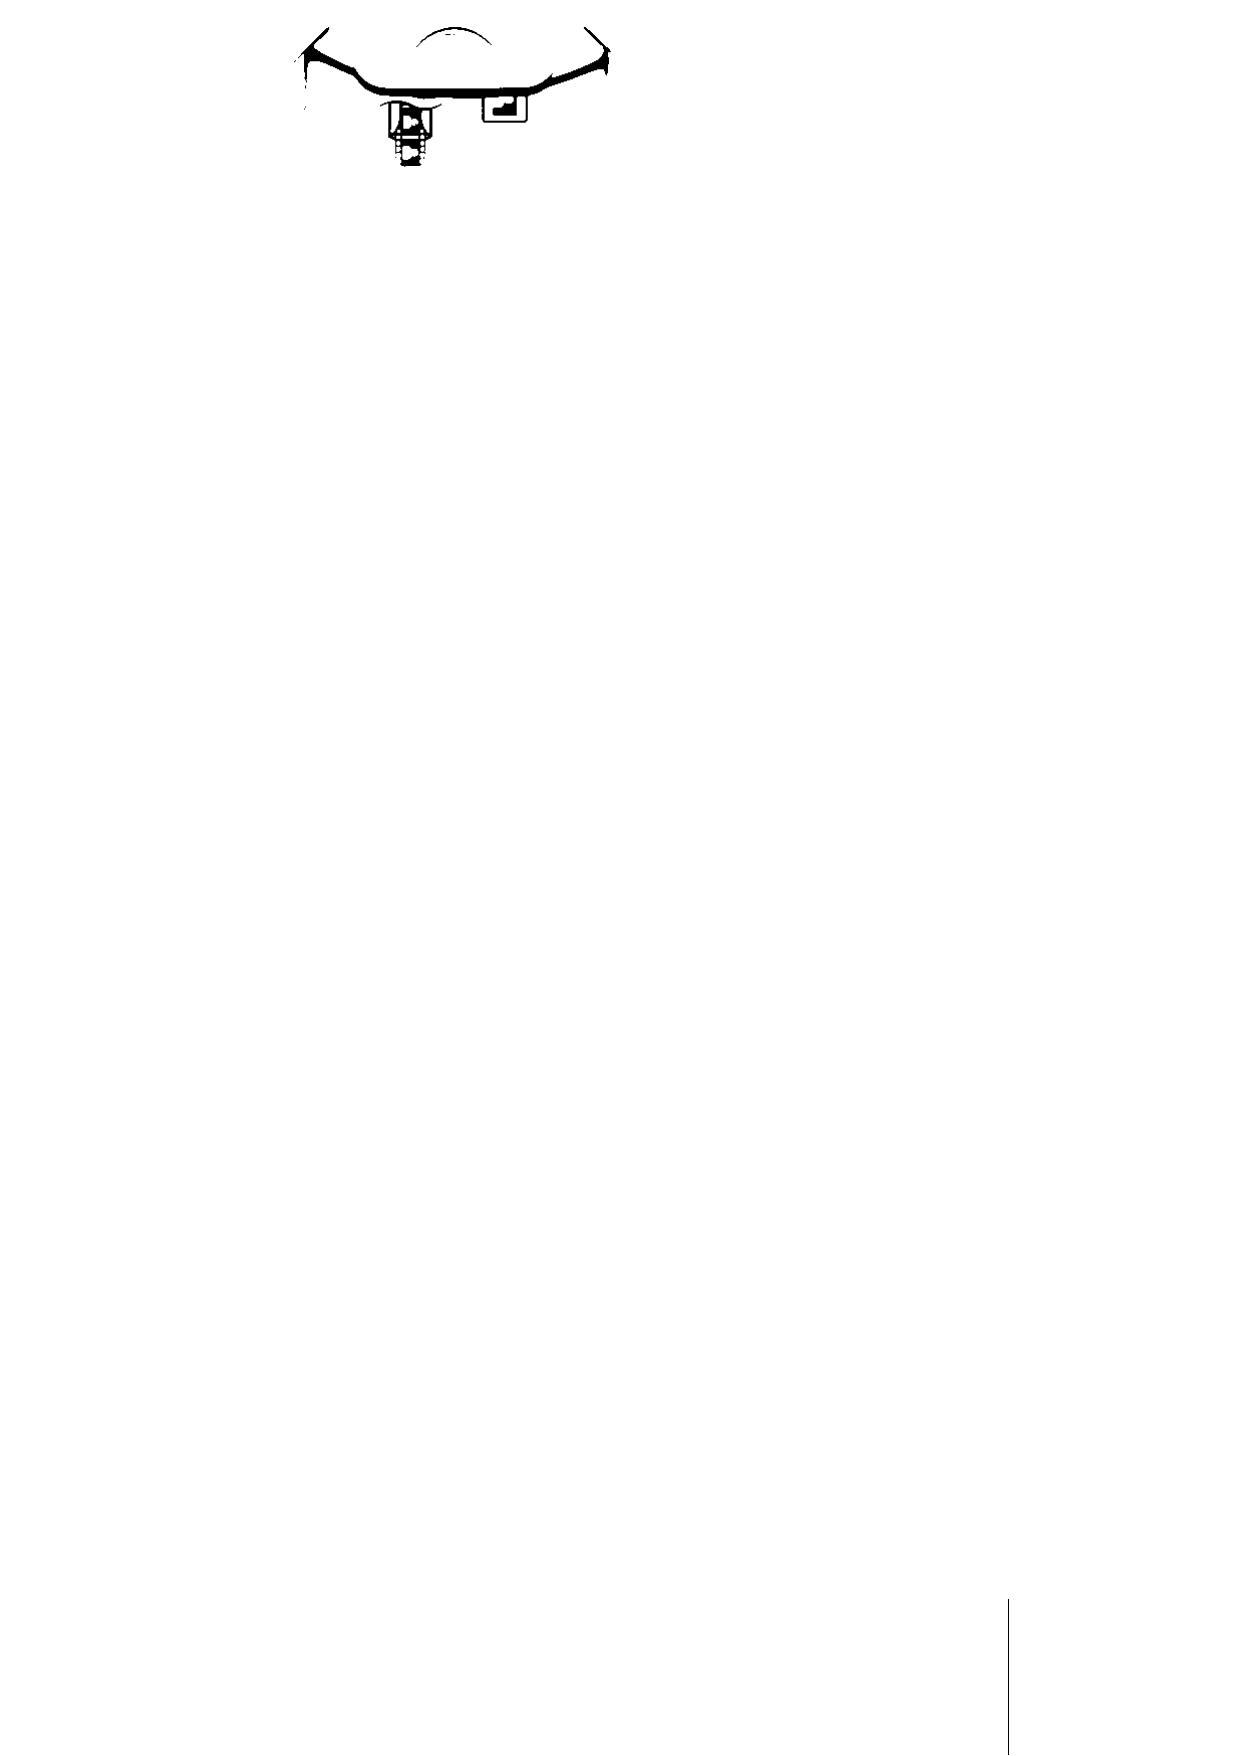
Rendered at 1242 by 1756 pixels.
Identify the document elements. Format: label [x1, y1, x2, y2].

picture [293, 27, 612, 167]
